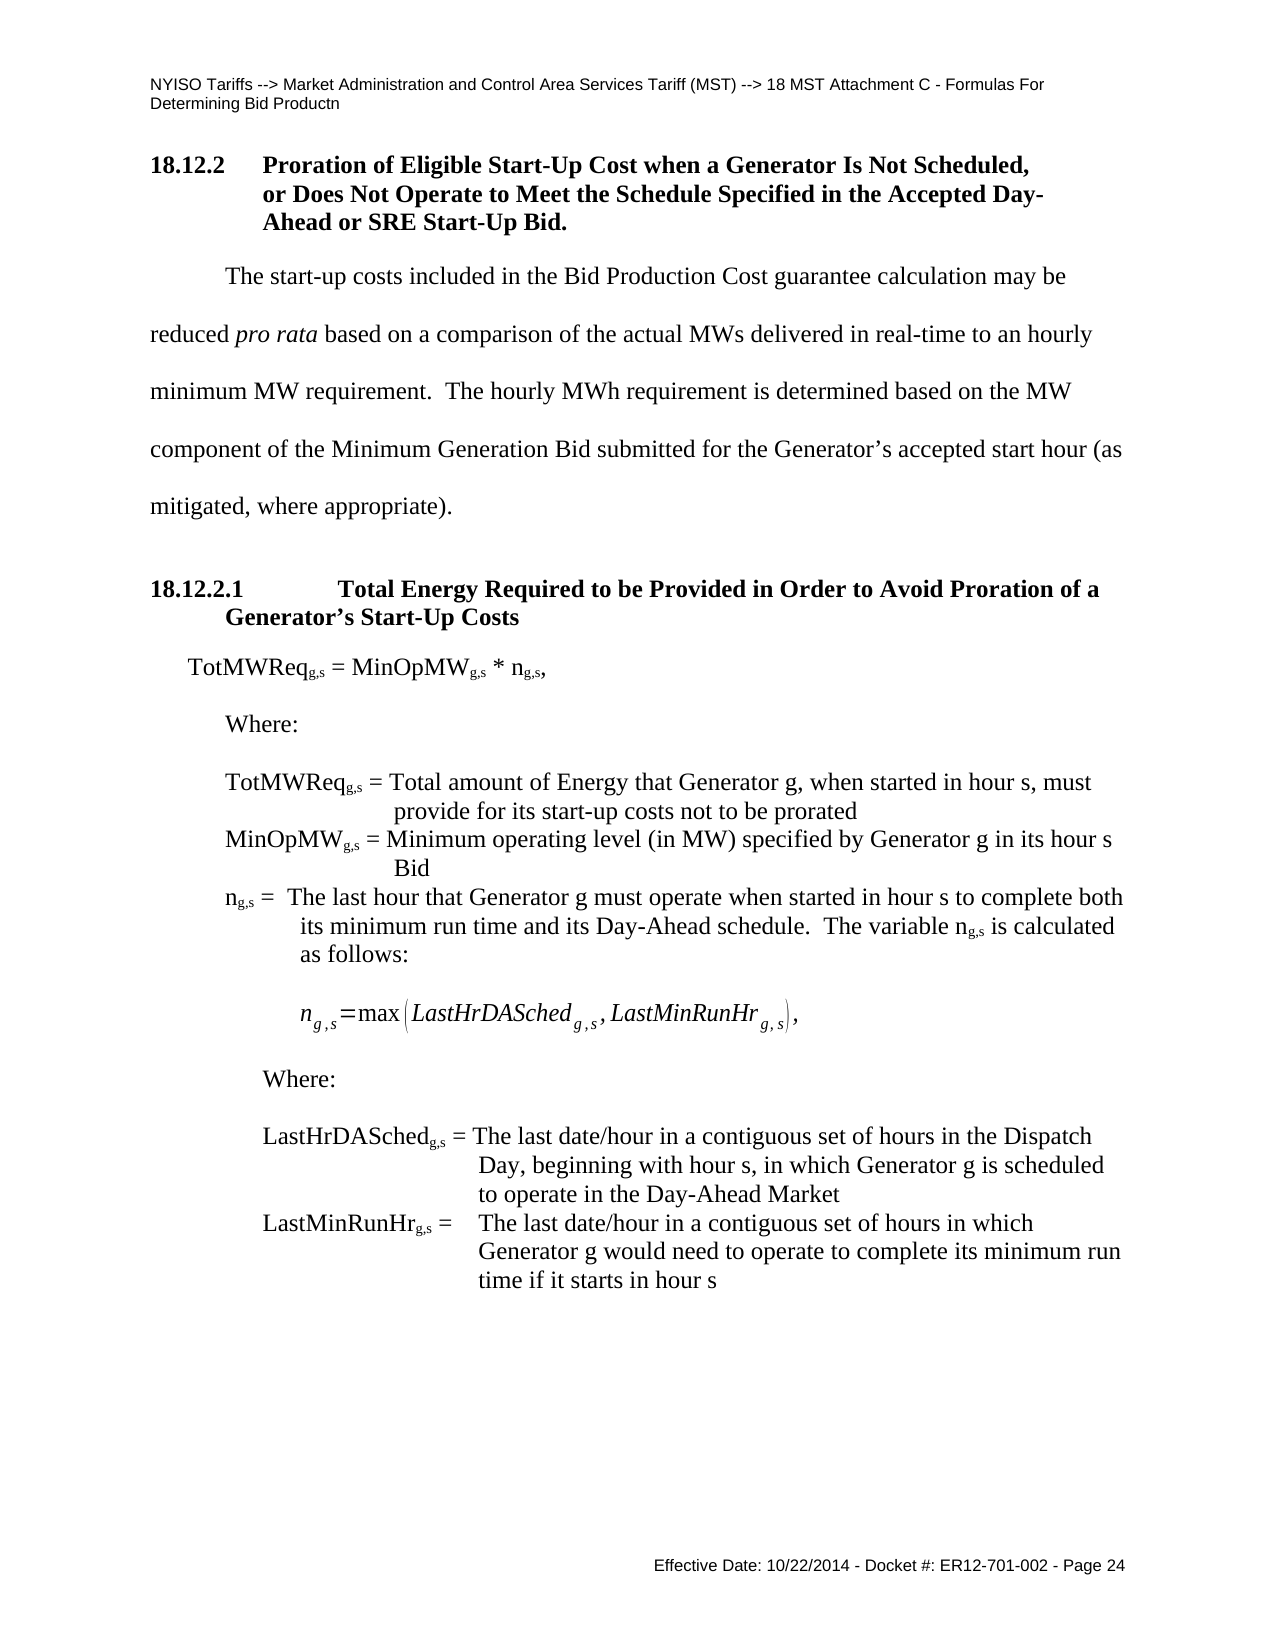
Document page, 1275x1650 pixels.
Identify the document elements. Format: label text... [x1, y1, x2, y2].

subtitle 18.12.2 Proration of Eligible Start-Up Cost when a Generator Is Not Scheduled, or Does Not Operate to Meet the Schedule Specified in the Accepted Day-Ahead or SRE Start-Up Bid. [150, 150, 1059, 236]
text Where: [262, 1064, 1125, 1093]
text Where: [225, 709, 1125, 738]
text ng,s = The last hour that Generator g must operate when started in hour s to complete both its minimum run time and its Day-Ahead schedule. The variable ng,s is calculated as follows: [225, 882, 1125, 968]
subtitle 18.12.2.1 Total Energy Required to be Provided in Order to Avoid Proration of a Generator’s Start-Up Costs [150, 574, 1125, 631]
text MinOpMWg,s = Minimum operating level (in MW) specified by Generator g in its hour s Bid [225, 824, 1125, 882]
text The start-up costs included in the Bid Production Cost guarantee calculation may be reduced pro rata based on a comparison of the actual MWs delivered in real-time to an hourly minimum MW requirement. The hourly MWh requirement is determined based on the MW component of the Minimum Generation Bid submitted for the Generator’s accepted start hour (as mitigated, where appropriate). [150, 261, 1125, 520]
text TotMWReqg,s = MinOpMWg,s * ng,s, [187, 652, 1125, 681]
text LastMinRunHrg,s = The last date/hour in a contiguous set of hours in which Generator g would need to operate to complete its minimum run time if it starts in hour s [262, 1208, 1125, 1294]
text TotMWReqg,s = Total amount of Energy that Generator g, when started in hour s, must provide for its start-up costs not to be prorated [225, 767, 1125, 824]
text LastHrDASchedg,s = The last date/hour in a contiguous set of hours in the Dispatch Day, beginning with hour s, in which Generator g is scheduled to operate in the Day-Ahead Market [262, 1121, 1125, 1208]
